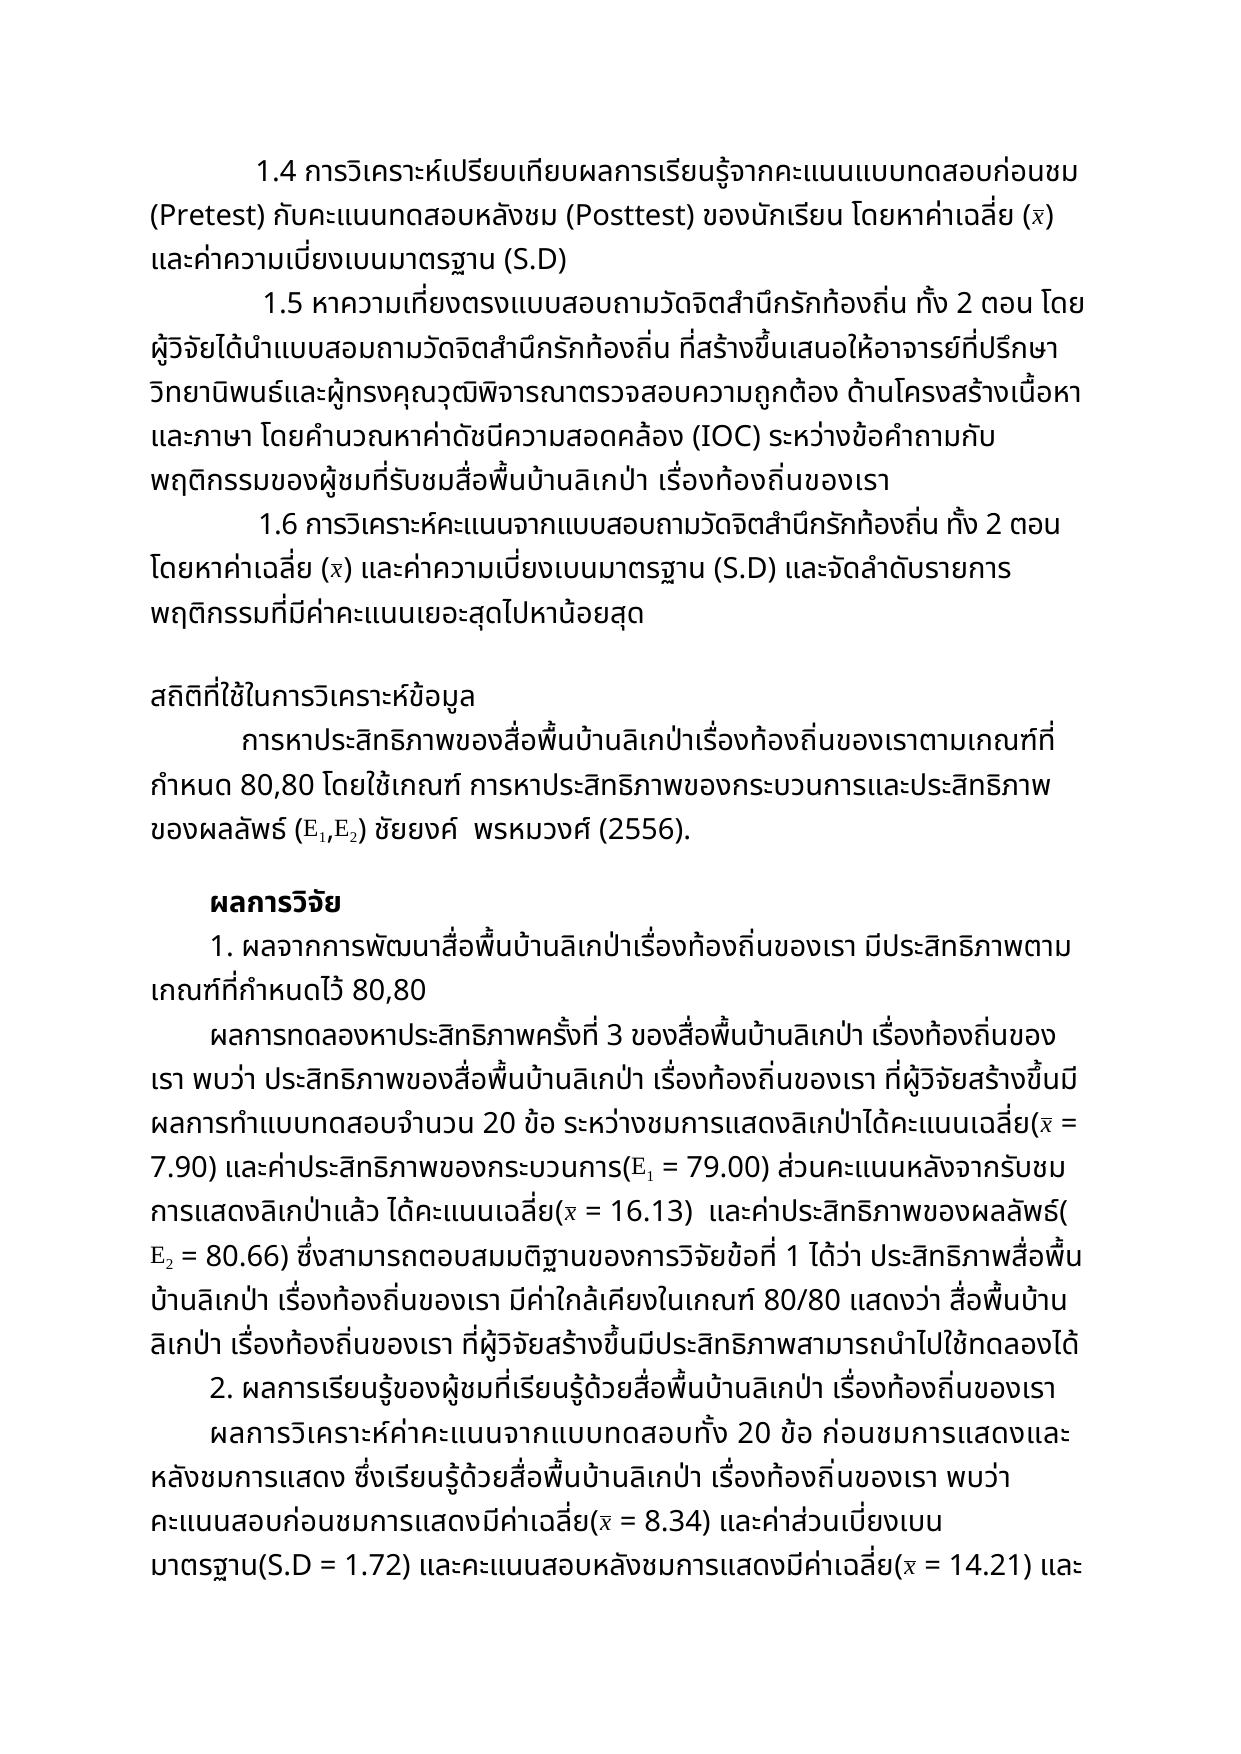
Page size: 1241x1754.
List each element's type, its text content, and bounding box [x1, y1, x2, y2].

text สถิติที่ใช้ในการวิเคราะห์ข้อมูลส่วนบนของฟอ ส่วนล่างของฟอร์ม [150, 676, 1090, 720]
text 1.5 หาความเที่ยงตรงแบบสอบถามวัดจิตสำนึกรักท้องถิ่น ทั้ง 2 ตอน โดยผู้วิจัยได้นำแบบสอมถามวัดจิตสำนึกรักท้องถิ่น ที่สร้างขึ้นเสนอให้อาจารย์ที่ปรึกษาวิทยานิพนธ์และผู้ทรงคุณวุฒิพิจารณาตรวจสอบความถูกต้อง ด้านโครงสร้างเนื้อหาและภาษา โดยคำนวณหาค่าดัชนีความสอดคล้อง (IOC) ระหว่างข้อคำถามกับพฤติกรรมของผู้ชมที่รับชมสื่อพื้นบ้านลิเกป่า เรื่องท้องถิ่นของเรา [150, 283, 1090, 503]
text 2. ผลการเรียนรู้ของผู้ชมที่เรียนรู้ด้วยสื่อพื้นบ้านลิเกป่า เรื่องท้องถิ่นของเรา [150, 1368, 1090, 1412]
text การหาประสิทธิภาพของสื่อพื้นบ้านลิเกป่าเรื่องท้องถิ่นของเราตามเกณฑ์ที่กำหนด 80,80 โดยใช้เกณฑ์ การหาประสิทธิภาพของกระบวนการและประสิทธิภาพของผลลัพธ์ (,) ชัยยงค์ พรหมวงศ์ (2556). [150, 720, 1090, 852]
text 1.4 การวิเคราะห์เปรียบเทียบผลการเรียนรู้จากคะแนนแบบทดสอบก่อนชม (Pretest) กับคะแนนทดสอบหลังชม (Posttest) ของนักเรียน โดยหาค่าเฉลี่ย () และค่าความเบี่ยงเบนมาตรฐาน (S.D) [150, 150, 1090, 283]
text ผลการวิจัย [150, 881, 1090, 925]
text 1. ผลจากการพัฒนาสื่อพื้นบ้านลิเกป่าเรื่องท้องถิ่นของเรา มีประสิทธิภาพตามเกณฑ์ที่กำหนดไว้ 80,80 [150, 925, 1090, 1014]
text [150, 1412, 1090, 1589]
text ผลการทดลองหาประสิทธิภาพครั้งที่ 3 ของสื่อพื้นบ้านลิเกป่า เรื่องท้องถิ่นของเรา พบว่า ประสิทธิภาพของสื่อพื้นบ้านลิเกป่า เรื่องท้องถิ่นของเรา ที่ผู้วิจัยสร้างขึ้นมีผลการทำแบบทดสอบจำนวน 20 ข้อ ระหว่างชมการแสดงลิเกป่าได้คะแนนเฉลี่ย( = 7.90) และค่าประสิทธิภาพของกระบวนการ( = 79.00) ส่วนคะแนนหลังจากรับชมการแสดงลิเกป่าแล้ว ได้คะแนนเฉลี่ย( = 16.13) และค่าประสิทธิภาพของผลลัพธ์( = 80.66) ซึ่งสามารถตอบสมมติฐานของการวิจัยข้อที่ 1 ได้ว่า ประสิทธิภาพสื่อพื้นบ้านลิเกป่า เรื่องท้องถิ่นของเรา มีค่าใกล้เคียงในเกณฑ์ 80/80 แสดงว่า สื่อพื้นบ้านลิเกป่า เรื่องท้องถิ่นของเรา ที่ผู้วิจัยสร้างขึ้นมีประสิทธิภาพสามารถนำไปใช้ทดลองได้ [150, 1014, 1090, 1368]
text 1.6 การวิเคราะห์คะแนนจากแบบสอบถามวัดจิตสำนึกรักท้องถิ่น ทั้ง 2 ตอน โดยหาค่าเฉลี่ย () และค่าความเบี่ยงเบนมาตรฐาน (S.D) และจัดลำดับรายการพฤติกรรมที่มีค่าคะแนนเยอะสุดไปหาน้อยสุด [150, 503, 1090, 636]
